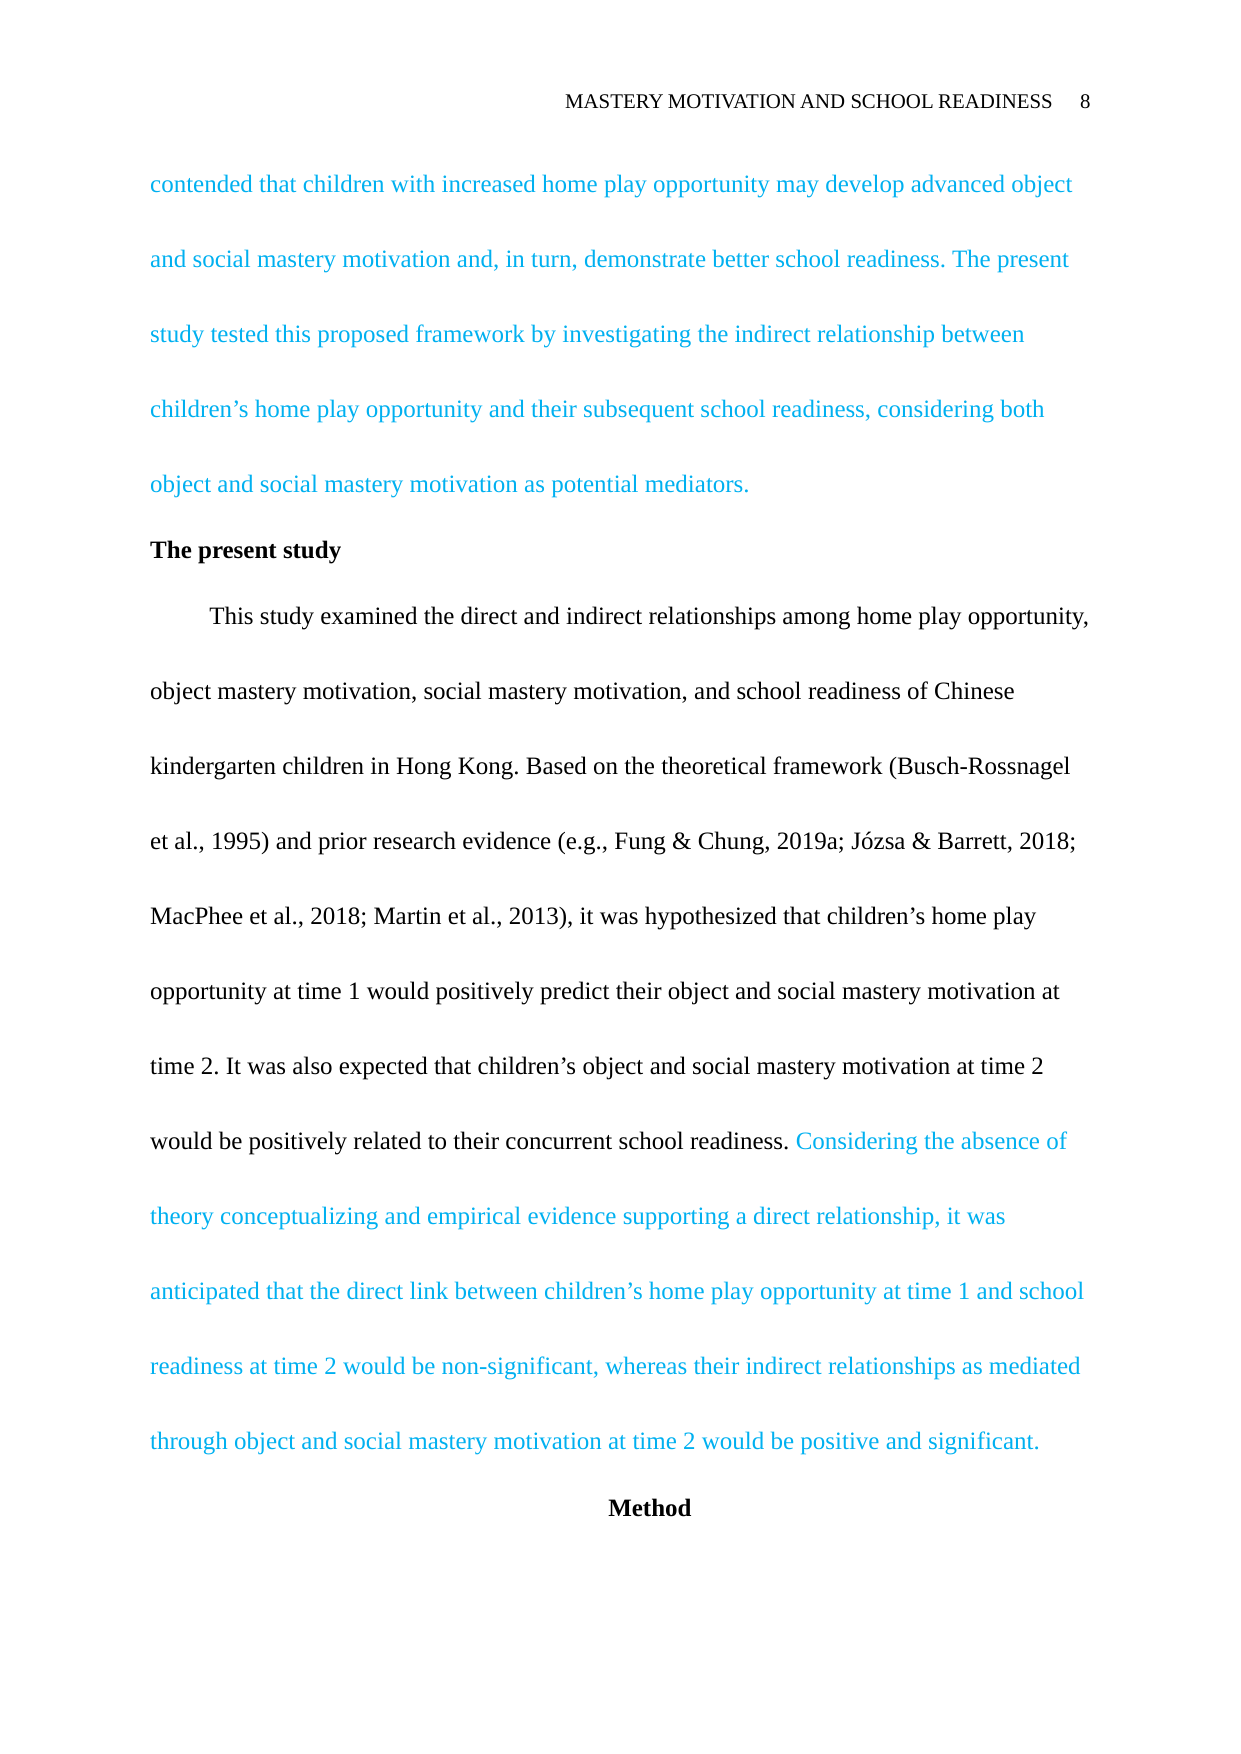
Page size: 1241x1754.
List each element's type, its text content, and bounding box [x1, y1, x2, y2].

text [150, 164, 1090, 502]
text The present study [150, 531, 1090, 568]
text Method [150, 1488, 1090, 1526]
text This study examined the direct and indirect relationships among home play opportunity, object mastery motivation, social mastery motivation, and school readiness of Chinese kindergarten children in Hong Kong. Based on the theoretical framework (Busch-Rossnagel et al., 1995) and prior research evidence (e.g., Fung & Chung, 2019a; Józsa & Barrett, 2018; MacPhee et al., 2018; Martin et al., 2013), it was hypothesized that children’s home play opportunity at time 1 would positively predict their object and social mastery motivation at time 2. It was also expected that children’s object and social mastery motivation at time 2 would be positively related to their concurrent school readiness. Considering the absence of theory conceptualizing and empirical evidence supporting a direct relationship, it was anticipated that the direct link between children’s home play opportunity at time 1 and school readiness at time 2 would be non-significant, whereas their indirect relationships as mediated through object and social mastery motivation at time 2 would be positive and significant. [150, 597, 1090, 1459]
